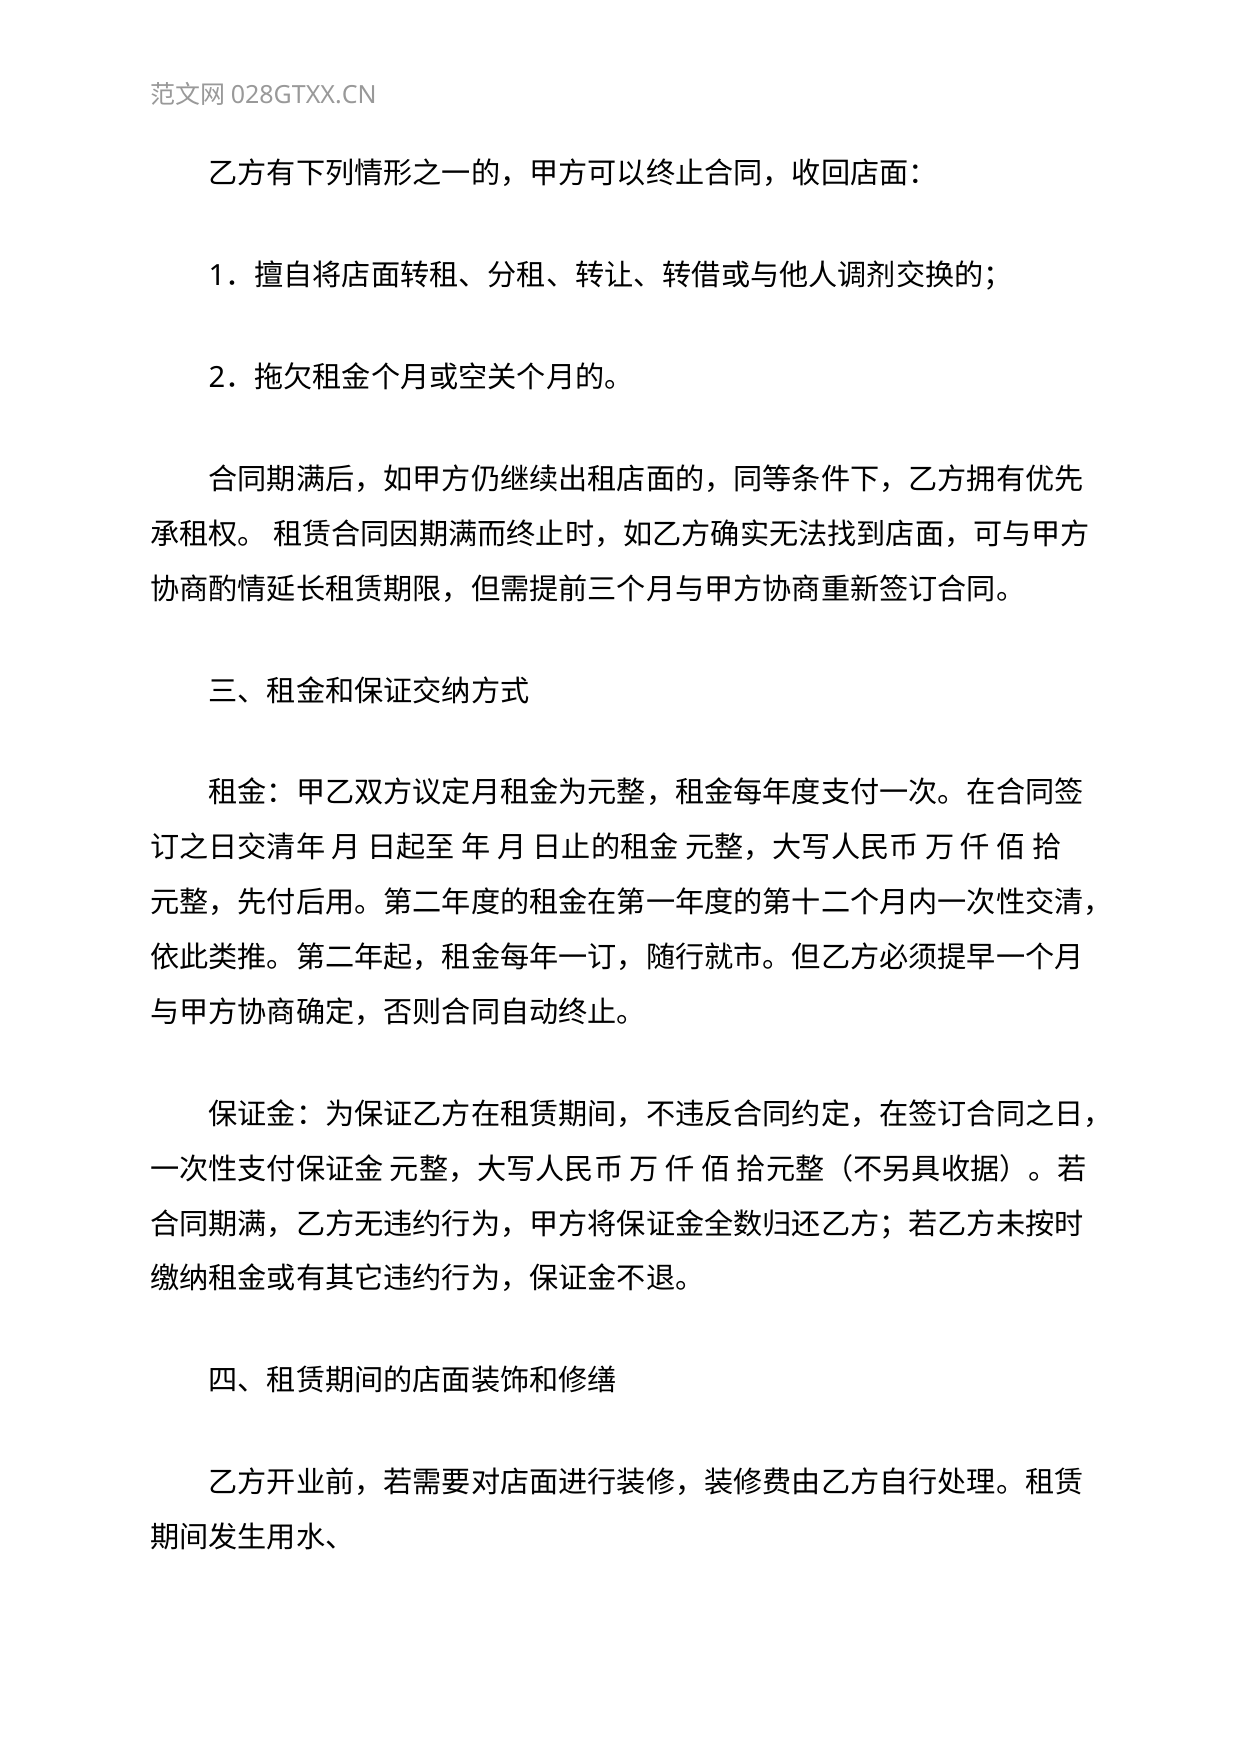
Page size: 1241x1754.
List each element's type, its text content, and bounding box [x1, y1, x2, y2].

text 乙方开业前，若需要对店面进行装修，装修费由乙方自行处理。租赁期间发生用水、 [150, 1459, 1090, 1556]
text 合同期满后，如甲方仍继续出租店面的，同等条件下，乙方拥有优先承租权。 租赁合同因期满而终止时，如乙方确实无法找到店面，可与甲方协商酌情延长租赁期限，但需提前三个月与甲方协商重新签订合同。 [150, 456, 1090, 608]
text 乙方有下列情形之一的，甲方可以终止合同，收回店面： [150, 150, 1090, 192]
text 四、租赁期间的店面装饰和修缮 [150, 1357, 1090, 1399]
text 租金：甲乙双方议定月租金为元整，租金每年度支付一次。在合同签订之日交清年 月 日起至 年 月 日止的租金 元整，大写人民币 万 仟 佰 拾 元整，先付后用。第二年度的租金在第一年度的第十二个月内一次性交清，依此类推。第二年起，租金每年一订，随行就市。但乙方必须提早一个月与甲方协商确定，否则合同自动终止。 [150, 769, 1090, 1031]
text 1．擅自将店面转租、分租、转让、转借或与他人调剂交换的； [150, 252, 1090, 294]
text 2．拖欠租金个月或空关个月的。 [150, 354, 1090, 396]
text 保证金：为保证乙方在租赁期间，不违反合同约定，在签订合同之日，一次性支付保证金 元整，大写人民币 万 仟 佰 拾元整（不另具收据）。若合同期满，乙方无违约行为，甲方将保证金全数归还乙方；若乙方未按时缴纳租金或有其它违约行为，保证金不退。 [150, 1090, 1090, 1297]
text 三、租金和保证交纳方式 [150, 667, 1090, 709]
